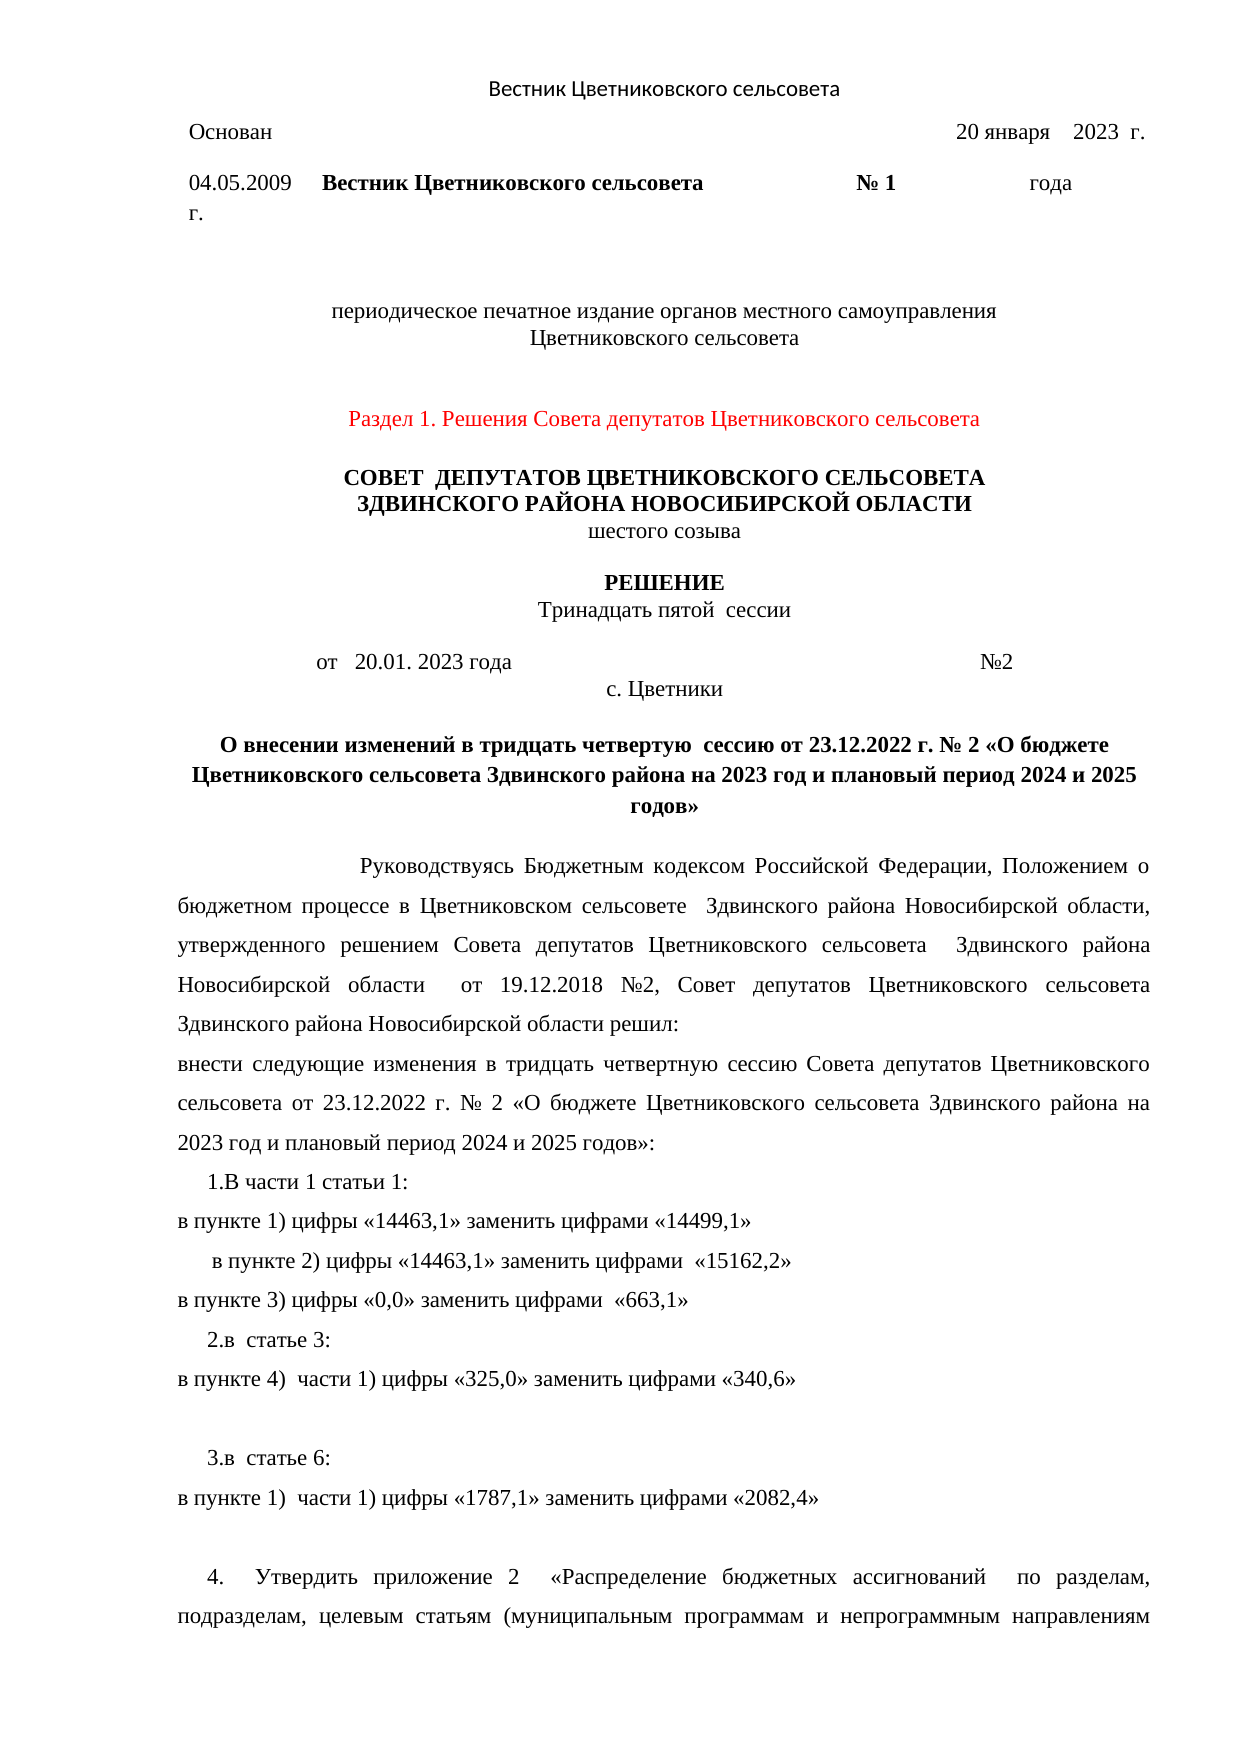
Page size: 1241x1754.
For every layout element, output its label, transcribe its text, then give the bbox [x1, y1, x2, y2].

table_header Вестник Цветниковского сельсовета [311, 118, 845, 271]
text в пункте 1) цифры «14463,1» заменить цифрами «14499,1» [177, 1207, 1152, 1234]
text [177, 1563, 1152, 1629]
text Тринадцать пятой сессии [177, 596, 1152, 622]
text от 20.01. 2023 года №2 [177, 648, 1152, 675]
text с. Цветники [177, 675, 1152, 701]
text СОВЕТ ДЕПУТАТОВ ЦВЕТНИКОВСКОГО СЕЛЬСОВЕТА [177, 464, 1152, 490]
text в пункте 2) цифры «14463,1» заменить цифрами «15162,2» [177, 1247, 1152, 1273]
text 2.в статье 3: [177, 1326, 1152, 1352]
table_header № 1 [845, 118, 927, 271]
text Раздел 1. Решения Совета депутатов Цветниковского сельсовета [177, 405, 1152, 432]
text О внесении изменений в тридцать четвертую сессию от 23.12.2022 г. № 2 «О бюджете Цветниковского сельсовета Здвинского района на 2023 год и плановый период 2024 и 2025 годов» [177, 731, 1152, 818]
text периодическое печатное издание органов местного самоуправления [177, 298, 1152, 324]
text в пункте 1) части 1) цифры «1787,1» заменить цифрами «2082,4» [177, 1484, 1152, 1510]
text в пункте 3) цифры «0,0» заменить цифрами «663,1» [177, 1286, 1152, 1313]
text Цветниковского сельсовета [177, 324, 1152, 350]
table_header Основан 04.05.2009 г. [177, 118, 311, 271]
text РЕШЕНИЕ [177, 569, 1152, 596]
text ЗДВИНСКОГО РАЙОНА НОВОСИБИРСКОЙ ОБЛАСТИ [177, 490, 1152, 517]
table_header 20 января 2023 г. года [927, 118, 1174, 271]
text 3.в статье 6: [177, 1444, 1152, 1471]
text внести следующие изменения в тридцать четвертную сессию Совета депутатов Цветниковского сельсовета от 23.12.2022 г. № 2 «О бюджете Цветниковского сельсовета Здвинского района на 2023 год и плановый период 2024 и 2025 годов»: [177, 1049, 1152, 1155]
text Руководствуясь Бюджетным кодексом Российской Федерации, Положением о бюджетном процессе в Цветниковском сельсовете Здвинского района Новосибирской области, утвержденного решением Совета депутатов Цветниковского сельсовета Здвинского района Новосибирской области от 19.12.2018 №2, Совет депутатов Цветниковского сельсовета Здвинского района Новосибирской области решил: [177, 852, 1152, 1036]
text в пункте 4) части 1) цифры «325,0» заменить цифрами «340,6» [177, 1365, 1152, 1392]
text 1.В части 1 статьи 1: [177, 1168, 1152, 1194]
text шестого созыва [177, 517, 1152, 543]
